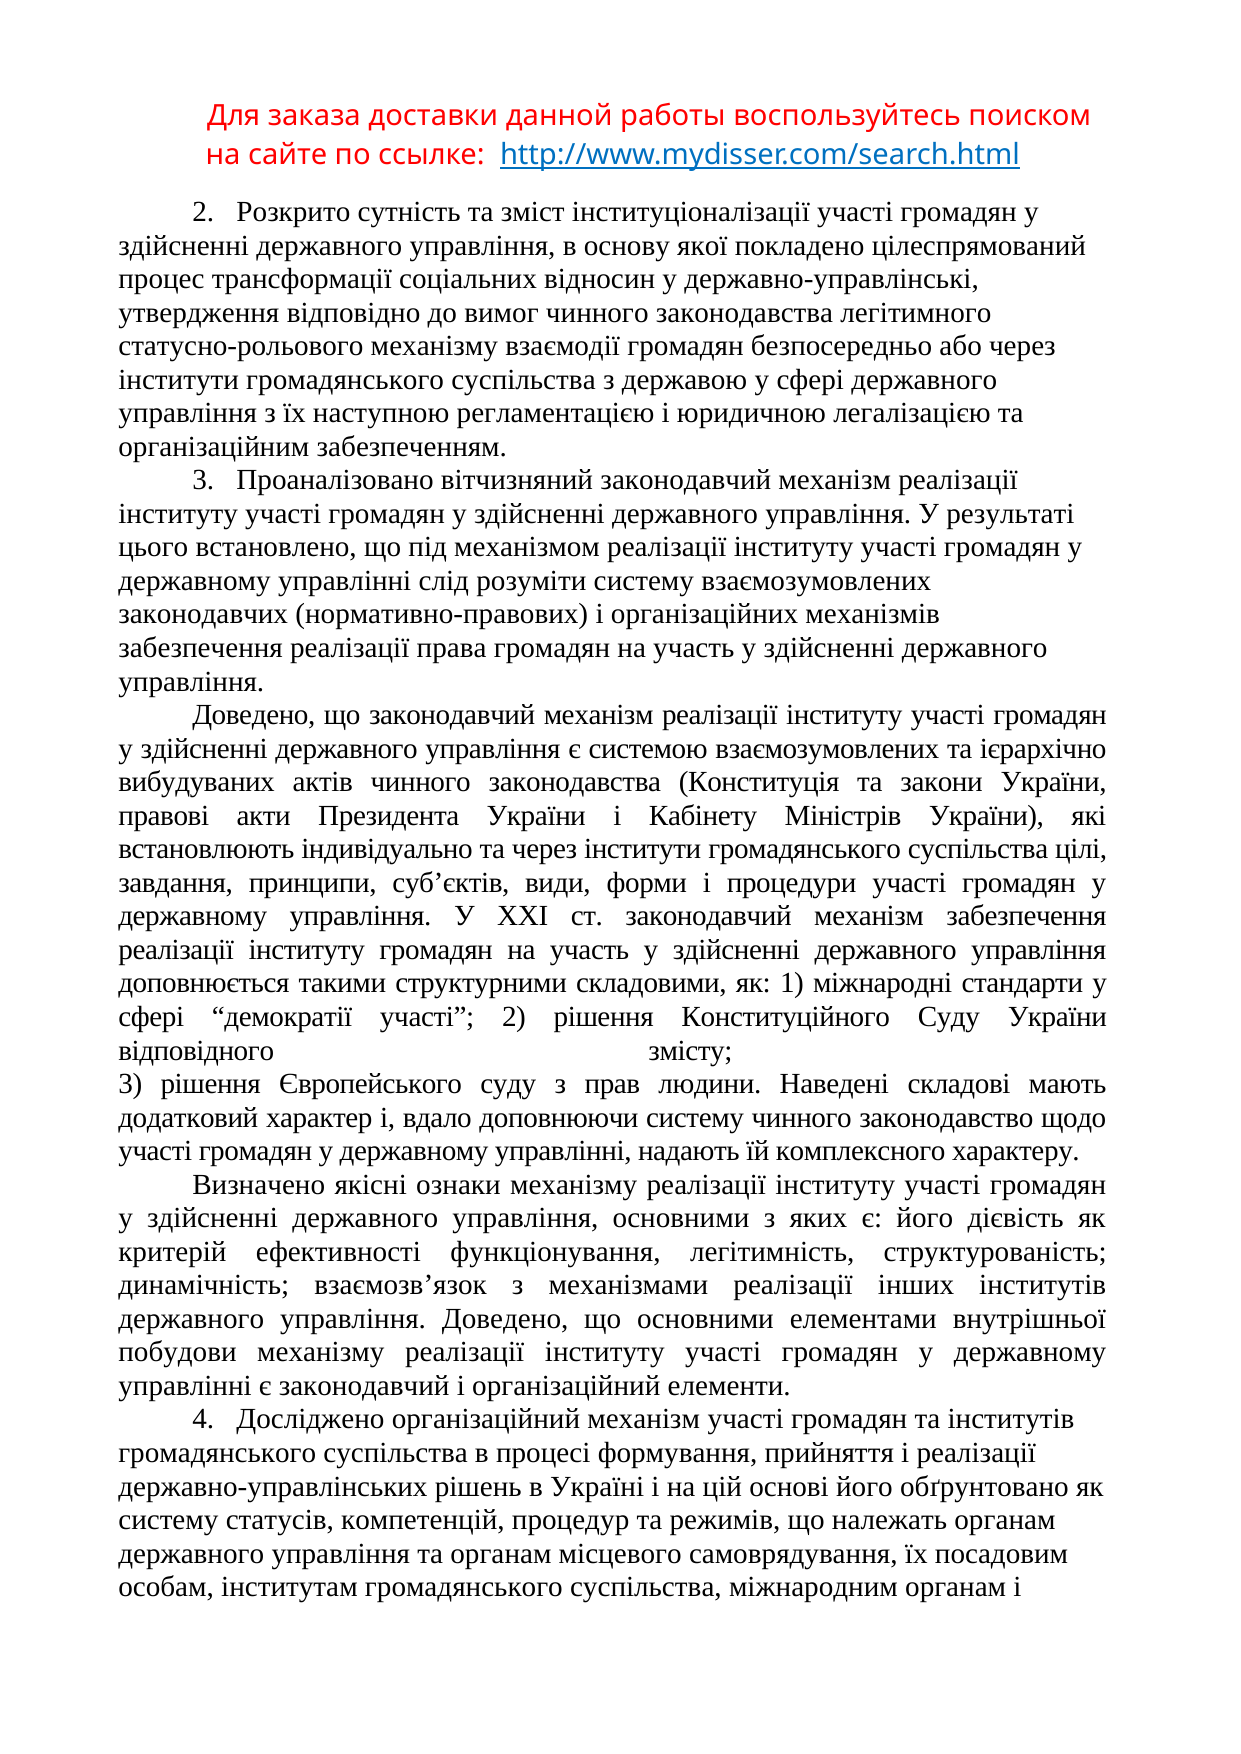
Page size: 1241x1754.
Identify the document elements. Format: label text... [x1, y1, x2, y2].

list Розкрито сутність та зміст інституціоналізації участі громадян у здійсненні державного управління, в основу якої покладено цілеспрямований процес трансформації соціальних відносин у державно-управлінські, утвердження відповідно до вимог чинного законодавства легітимного статусно-рольового механізму взаємодії громадян безпосередньо або через інститути громадянського суспільства з державою у сфері державного управління з їх наступною регламентацією і юридичною легалізацією та організаційним забезпеченням. [118, 194, 1107, 462]
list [118, 1402, 1107, 1603]
text Доведено, що законодавчий механізм реалізації інституту участі громадян у здійсненні державного управління є системою взаємозумовлених та ієрархічно вибудуваних актів чинного законодавства (Конституція та закони України, правові акти Президента України і Кабінету Міністрів України), які встановлюють індивідуально та через інститути громадянського суспільства цілі, завдання, принципи, суб’єктів, види, форми і процедури участі громадян у державному управління. У XXI ст. законодавчий механізм забезпечення реалізації інституту громадян на участь у здійсненні державного управління доповнюється такими структурними складовими, як: 1) міжнародні стандарти у сфері “демократії участі”; 2) рішення Конституційного Суду України відповідного змісту; 3) рішення Європейського суду з прав людини. Наведені складові мають додатковий характер і, вдало доповнюючи систему чинного законодавство щодо участі громадян у державному управлінні, надають їй комплексного характеру. [118, 697, 1107, 1167]
list Проаналізовано вітчизняний законодавчий механізм реалізації інституту участі громадян у здійсненні державного управління. У результаті цього встановлено, що під механізмом реалізації інституту участі громадян у державному управлінні слід розуміти систему взаємозумовлених законодавчих (нормативно-правових) і організаційних механізмів забезпечення реалізації права громадян на участь у здійсненні державного управління. [118, 462, 1107, 697]
text Визначено якісні ознаки механізму реалізації інституту участі громадян у здійсненні державного управління, основними з яких є: його дієвість як критерій ефективності функціонування, легітимність, структурованість; динамічність; взаємозв’язок з механізмами реалізації інших інститутів державного управління. Доведено, що основними елементами внутрішньої побудови механізму реалізації інституту участі громадян у державному управлінні є законодавчий і організаційний елементи. [118, 1167, 1107, 1402]
